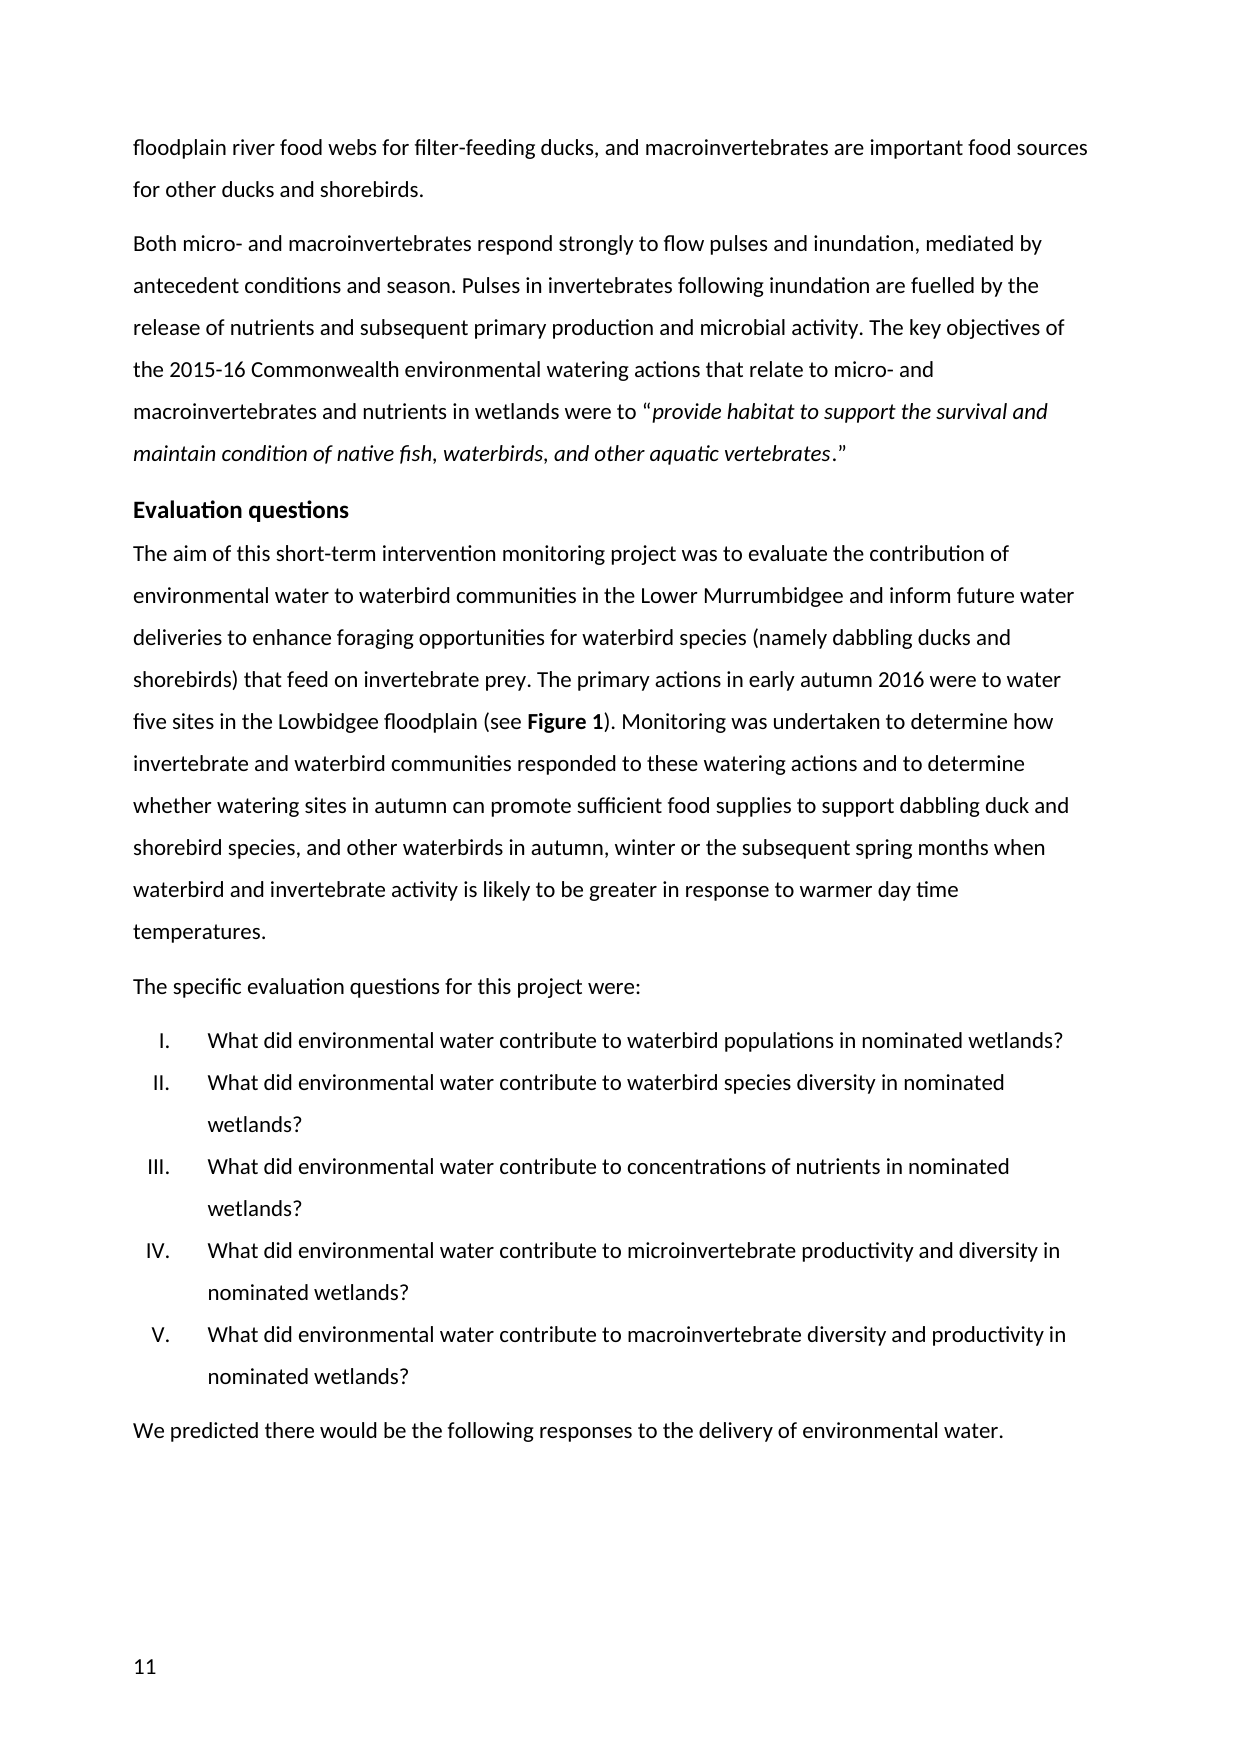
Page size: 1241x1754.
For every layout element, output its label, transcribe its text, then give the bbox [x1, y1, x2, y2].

list What did environmental water contribute to concentrations of nutrients in nominated wetlands? [170, 1152, 1090, 1222]
subtitle Evaluation questions [133, 494, 1090, 524]
text The specific evaluation questions for this project were: [133, 972, 1090, 1000]
list What did environmental water contribute to waterbird species diversity in nominated wetlands? [170, 1068, 1090, 1138]
list What did environmental water contribute to macroinvertebrate diversity and productivity in nominated wetlands? [170, 1320, 1090, 1390]
list What did environmental water contribute to waterbird populations in nominated wetlands? [170, 1026, 1090, 1054]
text The aim of this short-term intervention monitoring project was to evaluate the contribution of environmental water to waterbird communities in the Lower Murrumbidgee and inform future water deliveries to enhance foraging opportunities for waterbird species (namely dabbling ducks and shorebirds) that feed on invertebrate prey. The primary actions in early autumn 2016 were to water five sites in the Lowbidgee floodplain (see Figure 1). Monitoring was undertaken to determine how invertebrate and waterbird communities responded to these watering actions and to determine whether watering sites in autumn can promote sufficient food supplies to support dabbling duck and shorebird species, and other waterbirds in autumn, winter or the subsequent spring months when waterbird and invertebrate activity is likely to be greater in response to warmer day time temperatures. [133, 539, 1090, 945]
list What did environmental water contribute to microinvertebrate productivity and diversity in nominated wetlands? [170, 1236, 1090, 1306]
text Both micro- and macroinvertebrates respond strongly to flow pulses and inundation, mediated by antecedent conditions and season. Pulses in invertebrates following inundation are fuelled by the release of nutrients and subsequent primary production and microbial activity. The key objectives of the 2015-16 Commonwealth environmental watering actions that relate to micro- and macroinvertebrates and nutrients in wetlands were to “provide habitat to support the survival and maintain condition of native fish, waterbirds, and other aquatic vertebrates.” [133, 229, 1090, 467]
text We predicted there would be the following responses to the delivery of environmental water. [133, 1417, 1090, 1444]
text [133, 133, 1090, 203]
